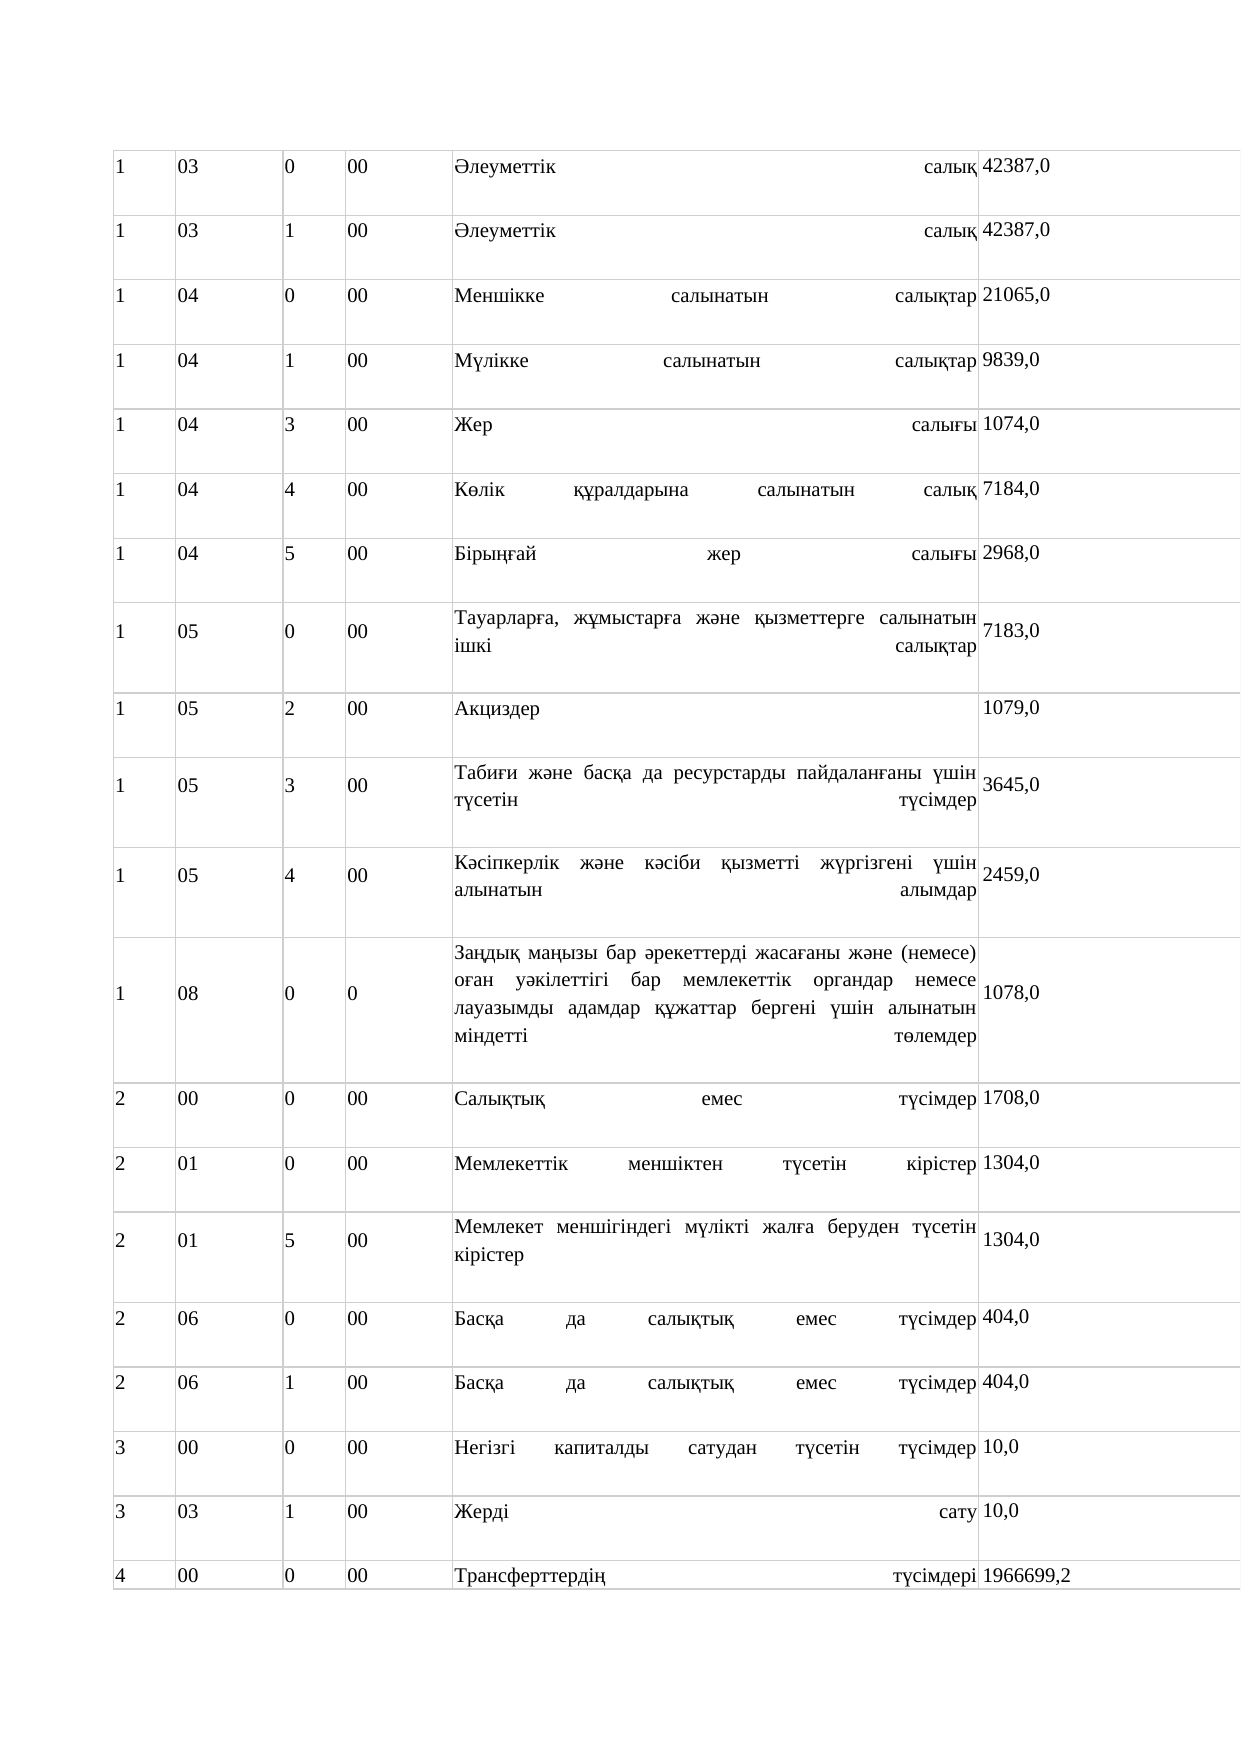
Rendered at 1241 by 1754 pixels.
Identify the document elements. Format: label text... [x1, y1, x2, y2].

table_cell 00 [346, 474, 452, 537]
table_cell Табиғи және басқа да ресурстарды пайдаланғаны үшін түсетiн түсiмдер [453, 758, 978, 847]
table_cell 04 [176, 345, 282, 408]
table_cell 2 [114, 1148, 175, 1211]
table_cell Негізгі капиталды сатудан түсетін түсімдер [453, 1432, 978, 1495]
table_cell 9839,0 [979, 345, 1240, 408]
table_cell 06 [176, 1303, 282, 1366]
table_cell 04 [176, 410, 282, 473]
table_cell 3 [284, 758, 345, 847]
table_cell 00 [346, 1148, 452, 1211]
table_cell 1 [284, 1497, 345, 1560]
table_cell 2459,0 [979, 848, 1240, 937]
table_cell 0 [284, 1432, 345, 1495]
table_cell Әлеуметтiк салық [453, 216, 978, 279]
table_cell 7184,0 [979, 474, 1240, 537]
table_cell Мемлекет меншiгiндегi мүлiктi жалға беруден түсетiн кiрiстер [453, 1213, 978, 1302]
table_cell 03 [176, 1497, 282, 1560]
table_cell 00 [346, 848, 452, 937]
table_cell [453, 1561, 978, 1588]
table_cell 1 [114, 216, 175, 279]
table_cell 3 [284, 410, 345, 473]
table_cell Жер салығы [453, 410, 978, 473]
table_cell 0 [284, 603, 345, 692]
table_cell 1966699,2 [979, 1561, 1240, 1588]
table_cell Жерді сату [453, 1497, 978, 1560]
table_cell 00 [346, 345, 452, 408]
table_cell 3645,0 [979, 758, 1240, 847]
table_cell 00 [346, 758, 452, 847]
table_cell 0 [284, 280, 345, 344]
table_cell 10,0 [979, 1497, 1240, 1560]
table_cell 0 [284, 1303, 345, 1366]
table_cell 1 [284, 1368, 345, 1431]
table_cell 2 [114, 1303, 175, 1366]
table_cell 1 [114, 758, 175, 847]
table_cell 01 [176, 1148, 282, 1211]
table_cell 00 [346, 1497, 452, 1560]
table_cell Заңдық маңызы бар әрекеттерді жасағаны және (немесе) оған уәкілеттігі бар мемлекеттік органдар немесе лауазымды адамдар құжаттар бергені үшін алынатын міндетті төлемдер [453, 938, 978, 1082]
table_cell 00 [346, 694, 452, 757]
table_cell 1 [114, 345, 175, 408]
table_cell 1 [114, 410, 175, 473]
table_cell 1079,0 [979, 694, 1240, 757]
table_cell 21065,0 [979, 280, 1240, 344]
table_cell 00 [176, 1561, 282, 1588]
table_cell Әлеуметтiк салық [453, 151, 978, 214]
table_cell 05 [176, 603, 282, 692]
table_cell 1 [114, 474, 175, 537]
table_cell Басқа да салықтық емес түсiмдер [453, 1303, 978, 1366]
table_cell 00 [346, 280, 452, 344]
table_cell 0 [346, 938, 452, 1082]
table_cell Акциздер [453, 694, 978, 757]
table_cell 1 [114, 280, 175, 344]
table_cell 0 [284, 1084, 345, 1147]
table_cell 4 [284, 474, 345, 537]
table_cell 5 [284, 539, 345, 602]
table_cell 03 [176, 151, 282, 214]
table_cell 1 [284, 345, 345, 408]
table_cell 2 [114, 1084, 175, 1147]
table_cell 42387,0 [979, 151, 1240, 214]
table_cell 1 [284, 216, 345, 279]
table_cell 3 [114, 1497, 175, 1560]
table_cell 00 [176, 1084, 282, 1147]
table_cell 00 [346, 1368, 452, 1431]
table_cell 01 [176, 1213, 282, 1302]
table_cell 03 [176, 216, 282, 279]
table_cell 7183,0 [979, 603, 1240, 692]
table_cell 1304,0 [979, 1213, 1240, 1302]
table_cell 08 [176, 938, 282, 1082]
table_cell Көлiк құралдарына салынатын салық [453, 474, 978, 537]
table_cell 00 [346, 216, 452, 279]
table_cell 05 [176, 848, 282, 937]
table_cell 1 [114, 539, 175, 602]
table_cell 10,0 [979, 1432, 1240, 1495]
table_cell 00 [176, 1432, 282, 1495]
table_cell 0 [284, 1148, 345, 1211]
table_cell 1 [114, 848, 175, 937]
table_cell 00 [346, 1303, 452, 1366]
table_cell 404,0 [979, 1368, 1240, 1431]
table_cell 1708,0 [979, 1084, 1240, 1147]
table_cell 04 [176, 474, 282, 537]
table_cell 00 [346, 410, 452, 473]
table_cell 2 [114, 1213, 175, 1302]
table_cell Мемлекеттік меншіктен түсетін кірістер [453, 1148, 978, 1211]
table_cell Мүлiкке салынатын салықтар [453, 345, 978, 408]
table_cell 05 [176, 758, 282, 847]
table_cell Салықтық емес түciмдер [453, 1084, 978, 1147]
table_cell 2968,0 [979, 539, 1240, 602]
table_cell Кәсiпкерлiк және кәсiби қызметтi жүргiзгенi үшiн алынатын алымдар [453, 848, 978, 937]
table_cell 0 [284, 1561, 345, 1588]
table_cell 1 [114, 151, 175, 214]
table_cell 0 [284, 151, 345, 214]
table_cell 3 [114, 1432, 175, 1495]
table_cell 00 [346, 1432, 452, 1495]
table_cell 5 [284, 1213, 345, 1302]
table_cell 04 [176, 539, 282, 602]
table_cell 04 [176, 280, 282, 344]
table_cell 42387,0 [979, 216, 1240, 279]
table_cell 1 [114, 694, 175, 757]
table_cell 00 [346, 603, 452, 692]
table_cell 0 [284, 938, 345, 1082]
table_cell Басқа да салықтық емес түсiмдер [453, 1368, 978, 1431]
table_cell 1 [114, 603, 175, 692]
table_cell 2 [284, 694, 345, 757]
table_cell 2 [114, 1368, 175, 1431]
table_cell 00 [346, 151, 452, 214]
table_cell 00 [346, 1213, 452, 1302]
table_cell Тауарларға, жұмыстарға және қызметтерге салынатын iшкi салықтар [453, 603, 978, 692]
table_cell 00 [346, 1561, 452, 1588]
table_cell 1304,0 [979, 1148, 1240, 1211]
table_cell 1074,0 [979, 410, 1240, 473]
table_cell 404,0 [979, 1303, 1240, 1366]
table_cell 05 [176, 694, 282, 757]
table_cell 06 [176, 1368, 282, 1431]
table_cell 4 [114, 1561, 175, 1588]
table_cell 1078,0 [979, 938, 1240, 1082]
table_cell 4 [284, 848, 345, 937]
table_cell 00 [346, 1084, 452, 1147]
table_cell Бірыңғай жер салығы [453, 539, 978, 602]
table_cell Меншiкке салынатын салықтар [453, 280, 978, 344]
table_cell 1 [114, 938, 175, 1082]
table_cell 00 [346, 539, 452, 602]
